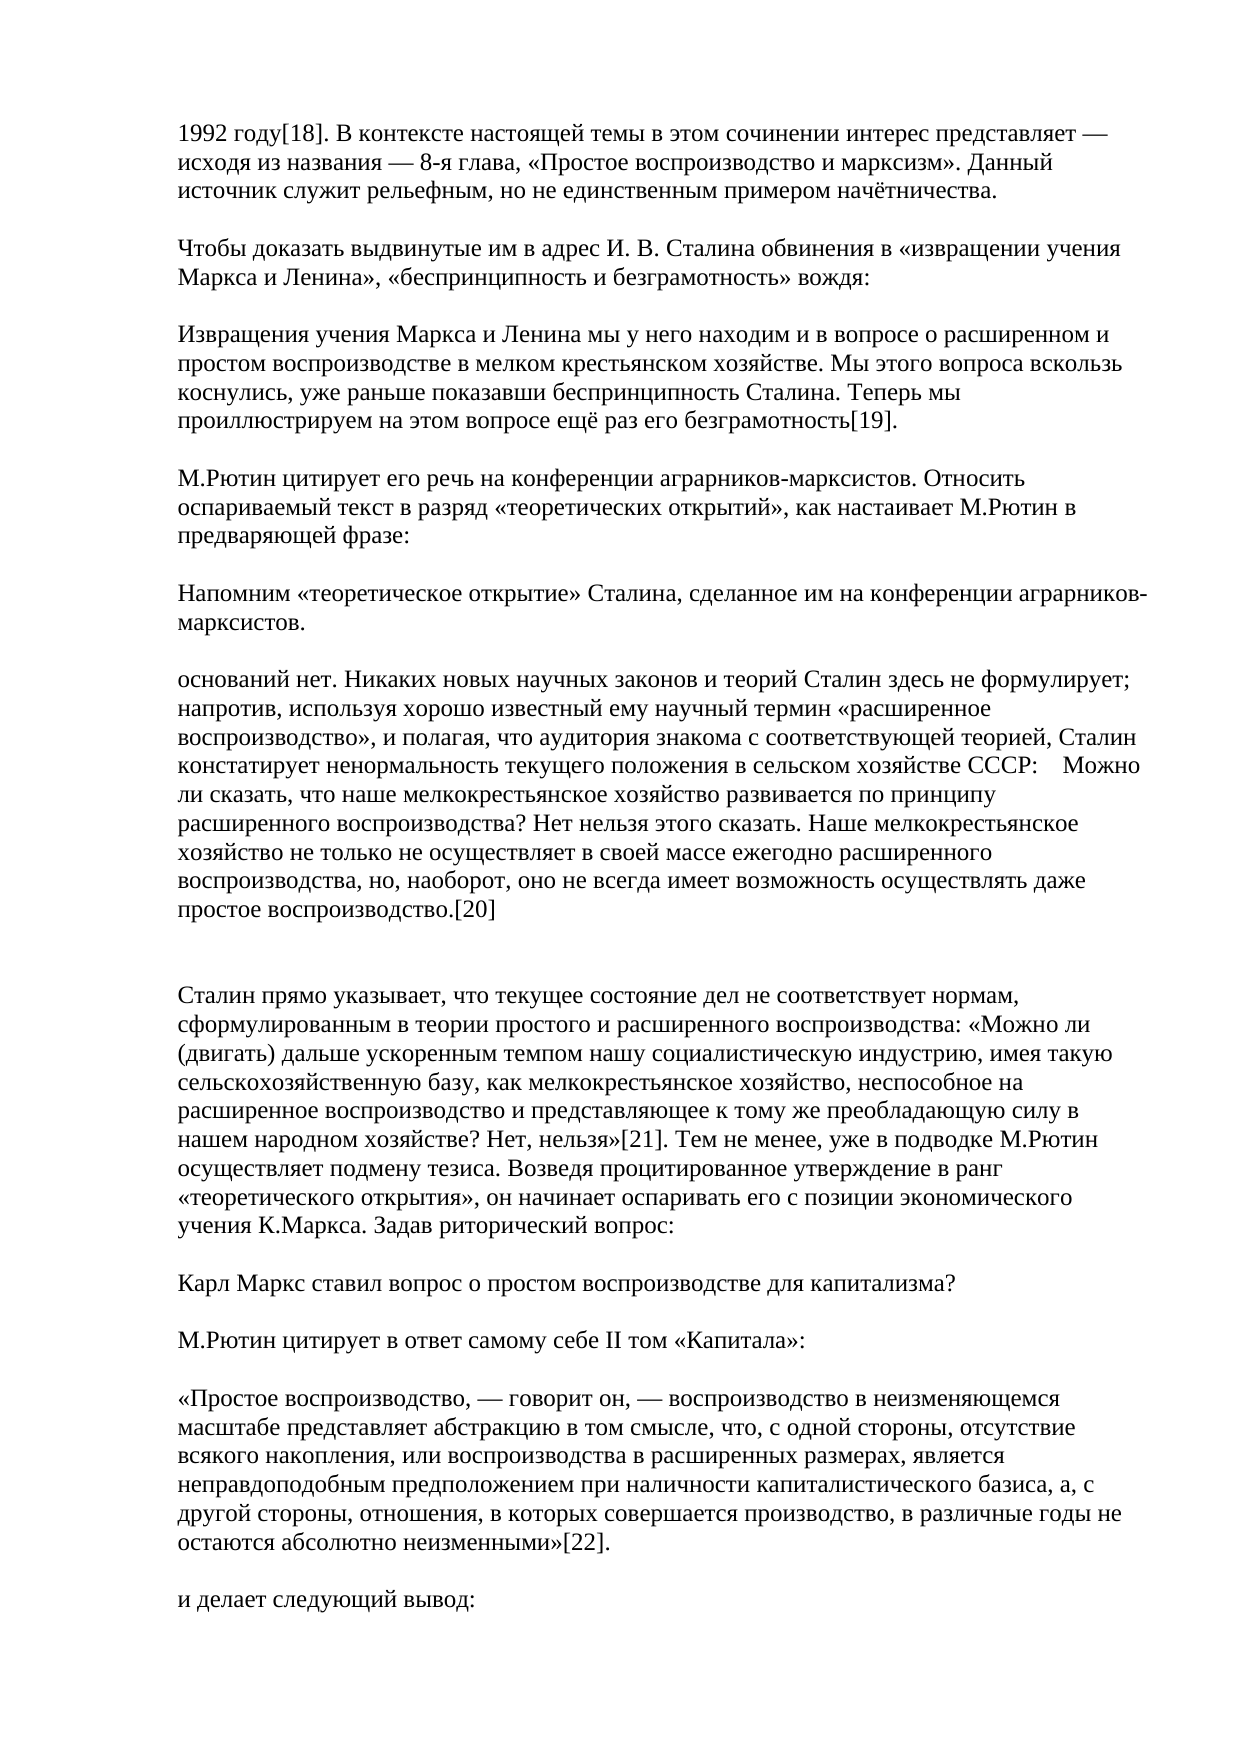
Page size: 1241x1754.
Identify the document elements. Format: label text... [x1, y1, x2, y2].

text Чтобы доказать выдвинутые им в адрес И. В. Сталина обвинения в «извращении учения Маркса и Ленина», «беспринципность и безграмотность» вождя: [177, 233, 1152, 291]
text оснований нет. Никаких новых научных законов и теорий Сталин здесь не формулирует; напротив, используя хорошо известный ему научный термин «расширенное воспроизводство», и полагая, что аудитория знакома с соответствующей теорией, Сталин констатирует ненормальность текущего положения в сельском хозяйстве СССР: Можно ли сказать, что наше мелкокрестьянское хозяйство развивается по принципу расширенного воспроизводства? Нет нельзя этого сказать. Наше мелкокрестьянское хозяйство не только не осуществляет в своей массе ежегодно расширенного воспроизводства, но, наоборот, оно не всегда имеет возможность осуществлять даже простое воспроизводство.[20] [177, 664, 1152, 923]
text Карл Маркс ставил вопрос о простом воспроизводстве для капитализма? [177, 1268, 1152, 1297]
text «Простое воспроизводство, — говорит он, — воспроизводство в неизменяющемся масштабе представляет абстракцию в том смысле, что, с одной стороны, отсутствие всякого накопления, или воспроизводства в расширенных размерах, является неправдоподобным предположением при наличности капиталистического базиса, а, с другой стороны, отношения, в которых совершается производство, в различные годы не остаются абсолютно неизменными»[22]. [177, 1383, 1152, 1556]
text Сталин прямо указывает, что текущее состояние дел не соответствует нормам, сформулированным в теории простого и расширенного воспроизводства: «Можно ли (двигать) дальше ускоренным темпом нашу социалистическую индустрию, имея такую сельскохозяйственную базу, как мелкокрестьянское хозяйство, неспособное на расширенное воспроизводство и представляющее к тому же преобладающую силу в нашем народном хозяйстве? Нет, нельзя»[21]. Тем не менее, уже в подводке М.Рютин осуществляет подмену тезиса. Возведя процитированное утверждение в ранг «теоретического открытия», он начинает оспаривать его с позиции экономического учения К.Маркса. Задав риторический вопрос: [177, 981, 1152, 1239]
text Напомним «теоретическое открытие» Сталина, сделанное им на конференции аграрников-марксистов. [177, 578, 1152, 636]
text М.Рютин цитирует его речь на конференции аграрников-марксистов. Относить оспариваемый текст в разряд «теоретических открытий», как настаивает М.Рютин в предваряющей фразе: [177, 463, 1152, 549]
text М.Рютин цитирует в ответ самому себе II том «Капитала»: [177, 1326, 1152, 1354]
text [177, 118, 1152, 204]
text Извращения учения Маркса и Ленина мы у него находим и в вопросе о расширенном и простом воспроизводстве в мелком крестьянском хозяйстве. Мы этого вопроса вскользь коснулись, уже раньше показавши беспринципность Сталина. Теперь мы проиллюстрируем на этом вопросе ещё раз его безграмотность[19]. [177, 319, 1152, 434]
text и делает следующий вывод: [177, 1584, 1152, 1613]
